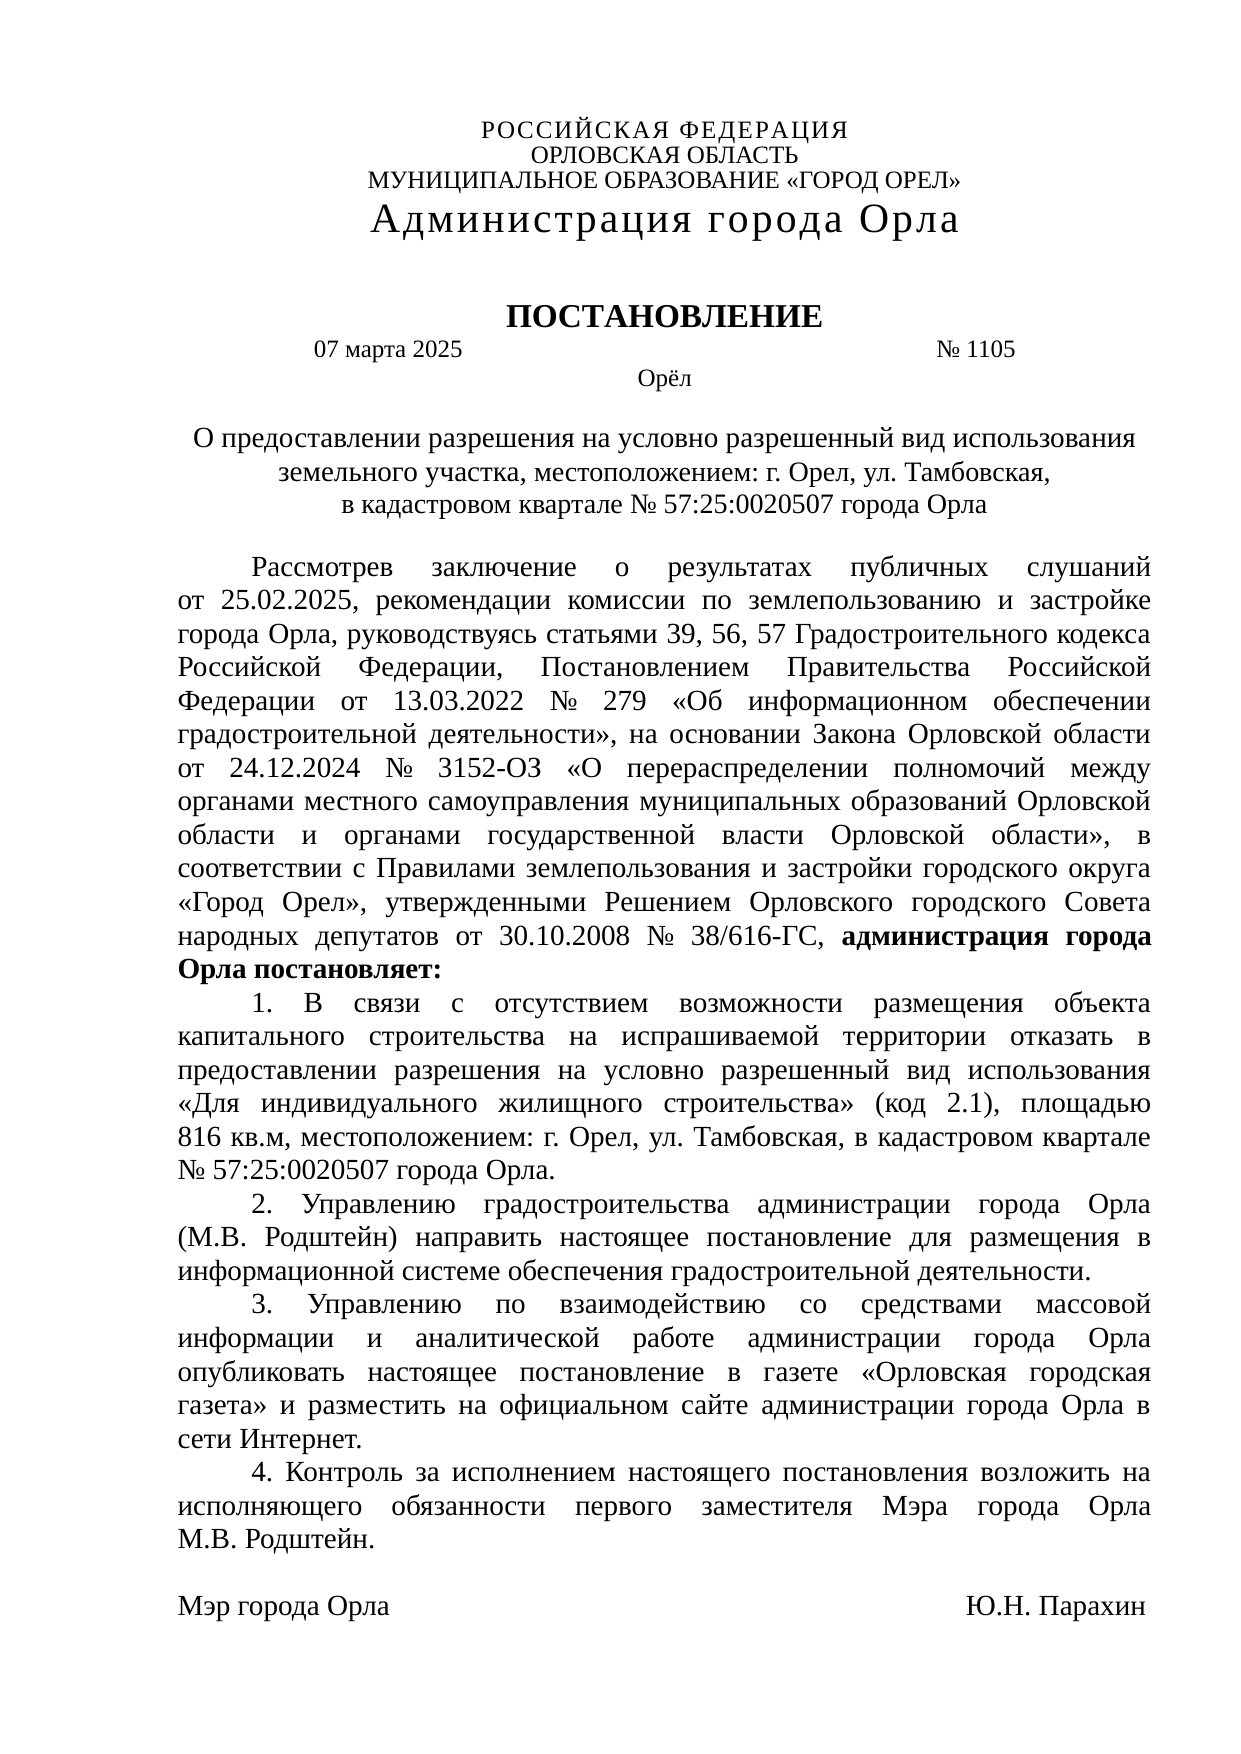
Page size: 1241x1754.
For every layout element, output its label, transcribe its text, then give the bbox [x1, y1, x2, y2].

text Рассмотрев заключение о результатах публичных слушаний от 25.02.2025, рекомендации комиссии по землепользованию и застройке города Орла, руководствуясь статьями 39, 56, 57 Градостроительного кодекса Российской Федерации, Постановлением Правительства Российской Федерации от 13.03.2022 № 279 «Об информационном обеспечении градостроительной деятельности», на основании Закона Орловской области от 24.12.2024 № 3152-ОЗ «О перераспределении полномочий между органами местного самоуправления муниципальных образований Орловской области и органами государственной власти Орловской области», в соответствии с Правилами землепользования и застройки городского округа «Город Орел», утвержденными Решением Орловского городского Совета народных депутатов от 30.10.2008 № 38/616-ГС, администрация города Орла постановляет: [177, 549, 1152, 985]
subtitle РОССИЙСКАЯ ФЕДЕРАЦИЯ [177, 118, 1152, 143]
text муниципальное образование «Город орел» [177, 168, 1152, 193]
text 4. Контроль за исполнением настоящего постановления возложить на исполняющего обязанности первого заместителя Мэра города Орла М.В. Родштейн. [177, 1454, 1152, 1555]
list 1. В связи с отсутствием возможности размещения объекта капитального строительства на испрашиваемой территории отказать в предоставлении разрешения на условно разрешенный вид использования «Для индивидуального жилищного строительства» (код 2.1), площадью 816 кв.м, местоположением: г. Орел, ул. Тамбовская, в кадастровом квартале № 57:25:0020507 города Орла. [177, 985, 1152, 1186]
subtitle Администрация города Орла [177, 193, 1152, 241]
text Мэр города Орла Ю.Н. Парахин [177, 1588, 1152, 1622]
text 07 марта 2025 № 1105 [177, 334, 1152, 363]
text Орёл [177, 363, 1152, 392]
subtitle Постановление [177, 296, 1152, 334]
text 3. Управлению по взаимодействию со средствами массовой информации и аналитической работе администрации города Орла опубликовать настоящее постановление в газете «Орловская городская газета» и разместить на официальном сайте администрации города Орла в сети Интернет. [177, 1287, 1152, 1454]
text 2. Управлению градостроительства администрации города Орла (М.В. Родштейн) направить настоящее постановление для размещения в информационной системе обеспечения градостроительной деятельности. [177, 1186, 1152, 1287]
text орловская область [177, 143, 1152, 168]
text О предоставлении разрешения на условно разрешенный вид использования земельного участка, местоположением: г. Орел, ул. Тамбовская, в кадастровом квартале № 57:25:0020507 города Орла [177, 421, 1152, 520]
